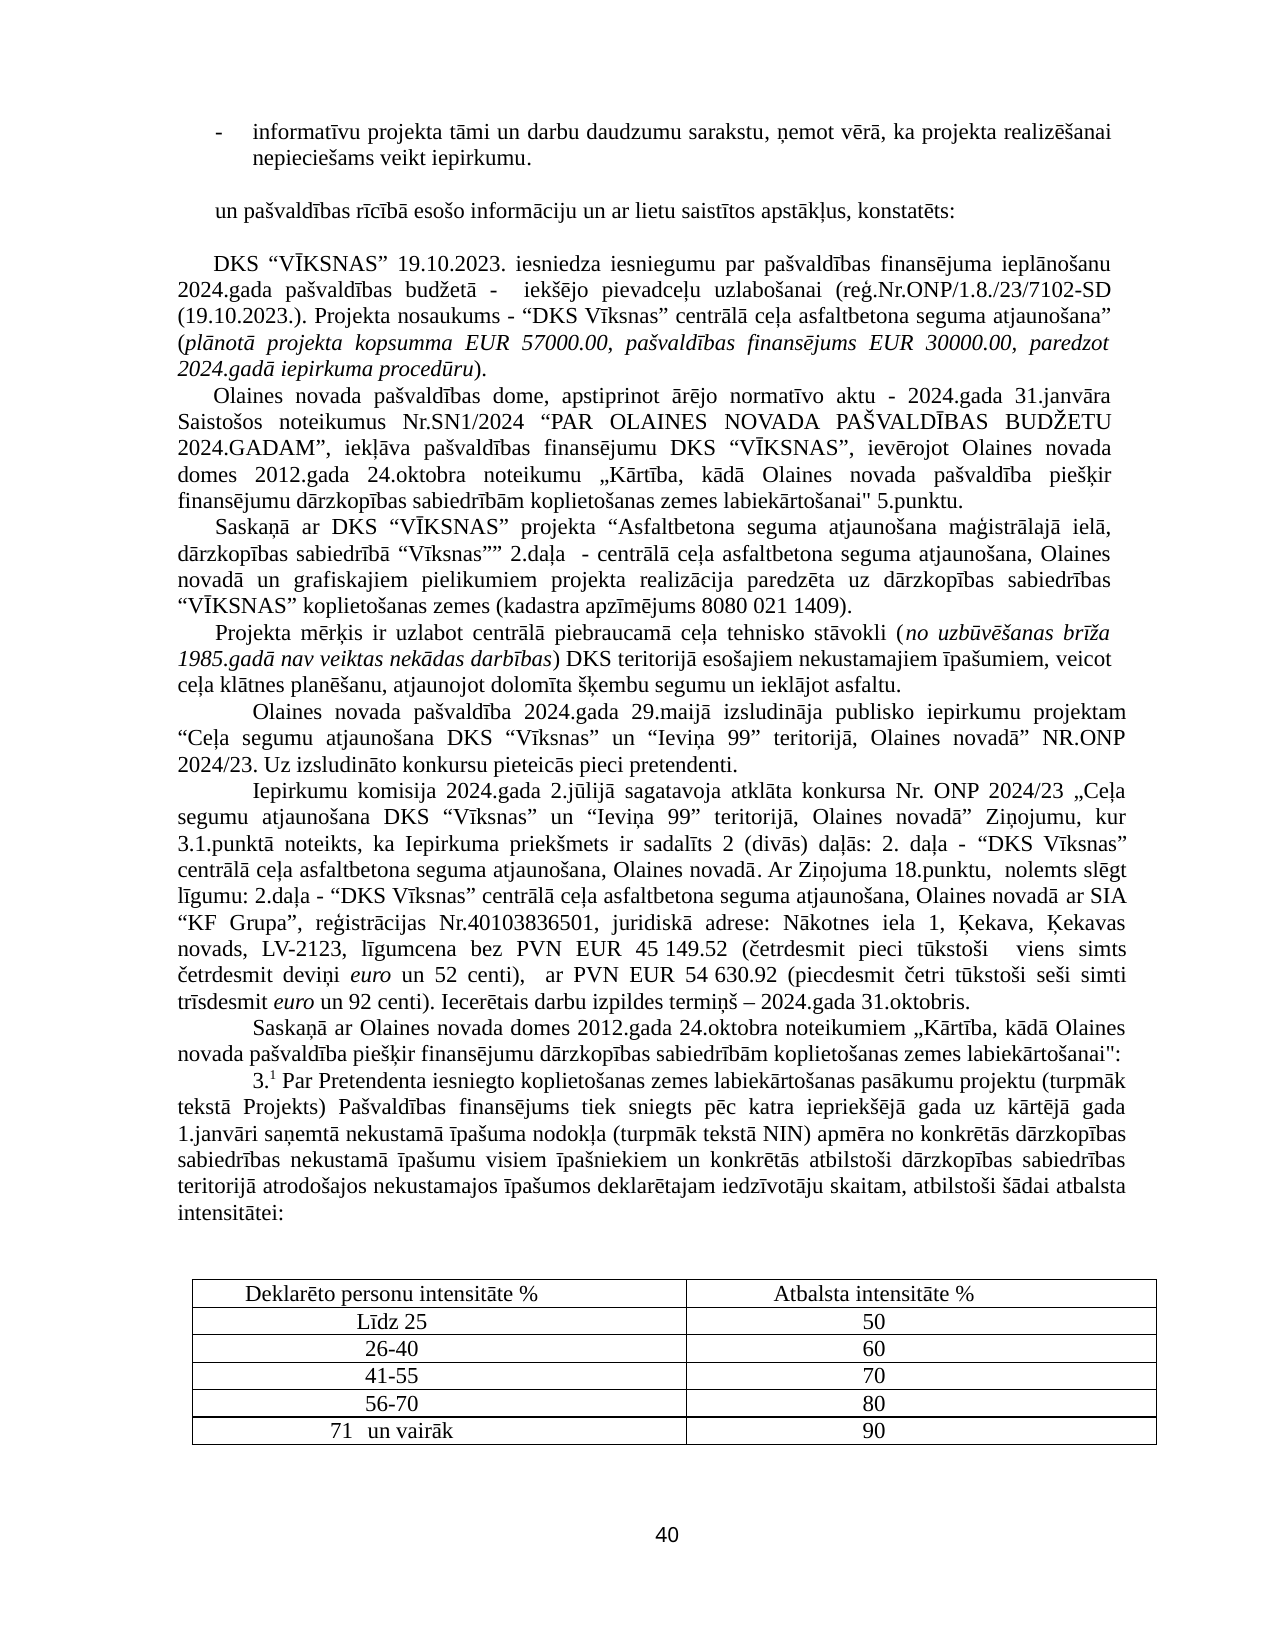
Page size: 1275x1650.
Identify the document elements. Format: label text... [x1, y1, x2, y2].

text Saskaņā ar Olaines novada domes 2012.gada 24.oktobra noteikumiem „Kārtība, kādā Olaines novada pašvaldība piešķir finansējumu dārzkopības sabiedrībām koplietošanas zemes labiekārtošanai": [177, 1014, 1127, 1067]
table_cell Līdz 25 [193, 1308, 686, 1334]
table_cell 26-40 [193, 1335, 686, 1362]
table_cell 90 [687, 1418, 1156, 1444]
table_cell 70 [687, 1363, 1156, 1389]
table_cell 56-70 [193, 1390, 686, 1416]
text un pašvaldības rīcībā esošo informāciju un ar lietu saistītos apstākļus, konstatēts: [215, 197, 1112, 223]
table_header Deklarēto personu intensitāte % [193, 1280, 686, 1307]
table_cell 80 [687, 1390, 1156, 1416]
table_header Atbalsta intensitāte % [687, 1280, 1156, 1307]
text Olaines novada pašvaldība 2024.gada 29.maijā izsludināja publisko iepirkumu projektam “Ceļa segumu atjaunošana DKS “Vīksnas” un “Ieviņa 99” teritorijā, Olaines novadā” NR.ONP 2024/23. Uz izsludināto konkursu pieteicās pieci pretendenti. [177, 698, 1127, 777]
text 3.1 Par Pretendenta iesniegto koplietošanas zemes labiekārtošanas pasākumu projektu (turpmāk tekstā Projekts) Pašvaldības finansējums tiek sniegts pēc katra iepriekšējā gada uz kārtējā gada 1.janvāri saņemtā nekustamā īpašuma nodokļa (turpmāk tekstā NIN) apmēra no konkrētās dārzkopības sabiedrības nekustamā īpašumu visiem īpašniekiem un konkrētās atbilstoši dārzkopības sabiedrības teritorijā atrodošajos nekustamajos īpašumos deklarētajam iedzīvotāju skaitam, atbilstoši šādai atbalsta intensitātei: [177, 1067, 1127, 1251]
text Olaines novada pašvaldības dome, apstiprinot ārējo normatīvo aktu - 2024.gada 31.janvāra Saistošos noteikumus Nr.SN1/2024 “PAR OLAINES NOVADA PAŠVALDĪBAS BUDŽETU 2024.GADAM”, iekļāva pašvaldības finansējumu DKS “VĪKSNAS”, ievērojot Olaines novada domes 2012.gada 24.oktobra noteikumu „Kārtība, kādā Olaines novada pašvaldība piešķir finansējumu dārzkopības sabiedrībām koplietošanas zemes labiekārtošanai" 5.punktu. [177, 382, 1113, 513]
text DKS “VĪKSNAS” 19.10.2023. iesniedza iesniegumu par pašvaldības finansējuma ieplānošanu 2024.gada pašvaldības budžetā - iekšējo pievadceļu uzlabošanai (reģ.Nr.ONP/1.8./23/7102-SD (19.10.2023.). Projekta nosaukums - “DKS Vīksnas” centrālā ceļa asfaltbetona seguma atjaunošana” (plānotā projekta kopsumma EUR 57000.00, pašvaldības finansējums EUR 30000.00, paredzot 2024.gadā iepirkuma procedūru). [177, 250, 1113, 382]
table_cell 60 [687, 1335, 1156, 1362]
text Projekta mērķis ir uzlabot centrālā piebraucamā ceļa tehnisko stāvokli (no uzbūvēšanas brīža 1985.gadā nav veiktas nekādas darbības) DKS teritorijā esošajiem nekustamajiem īpašumiem, veicot ceļa klātnes planēšanu, atjaunojot dolomīta šķembu segumu un ieklājot asfaltu. [177, 619, 1113, 698]
text Saskaņā ar DKS “VĪKSNAS” projekta “Asfaltbetona seguma atjaunošana maģistrālajā ielā, dārzkopības sabiedrībā “Vīksnas”” 2.daļa - centrālā ceļa asfaltbetona seguma atjaunošana, Olaines novadā un grafiskajiem pielikumiem projekta realizācija paredzēta uz dārzkopības sabiedrības “VĪKSNAS” koplietošanas zemes (kadastra apzīmējums 8080 021 1409). [177, 513, 1113, 619]
table_cell 50 [687, 1308, 1156, 1334]
text Iepirkumu komisija 2024.gada 2.jūlijā sagatavoja atklāta konkursa Nr. ONP 2024/23 „Ceļa segumu atjaunošana DKS “Vīksnas” un “Ieviņa 99” teritorijā, Olaines novadā” Ziņojumu, kur 3.1.punktā noteikts, ka Iepirkuma priekšmets ir sadalīts 2 (divās) daļās: 2. daļa - “DKS Vīksnas” centrālā ceļa asfaltbetona seguma atjaunošana, Olaines novadā. Ar Ziņojuma 18.punktu, nolemts slēgt līgumu: 2.daļa - “DKS Vīksnas” centrālā ceļa asfaltbetona seguma atjaunošana, Olaines novadā ar SIA “KF Grupa”, reģistrācijas Nr.40103836501, juridiskā adrese: Nākotnes iela 1, Ķekava, Ķekavas novads, LV-2123, līgumcena bez PVN EUR 45 149.52 (četrdesmit pieci tūkstoši viens simts četrdesmit deviņi euro un 52 centi), ar PVN EUR 54 630.92 (piecdesmit četri tūkstoši seši simti trīsdesmit euro un 92 centi). Iecerētais darbu izpildes termiņš – 2024.gada 31.oktobris. [177, 777, 1127, 1014]
table_cell un vairāk [193, 1418, 686, 1444]
list informatīvu projekta tāmi un darbu daudzumu sarakstu, ņemot vērā, ka projekta realizēšanai nepieciešams veikt iepirkumu. [215, 118, 1112, 171]
table_cell 41-55 [193, 1363, 686, 1389]
